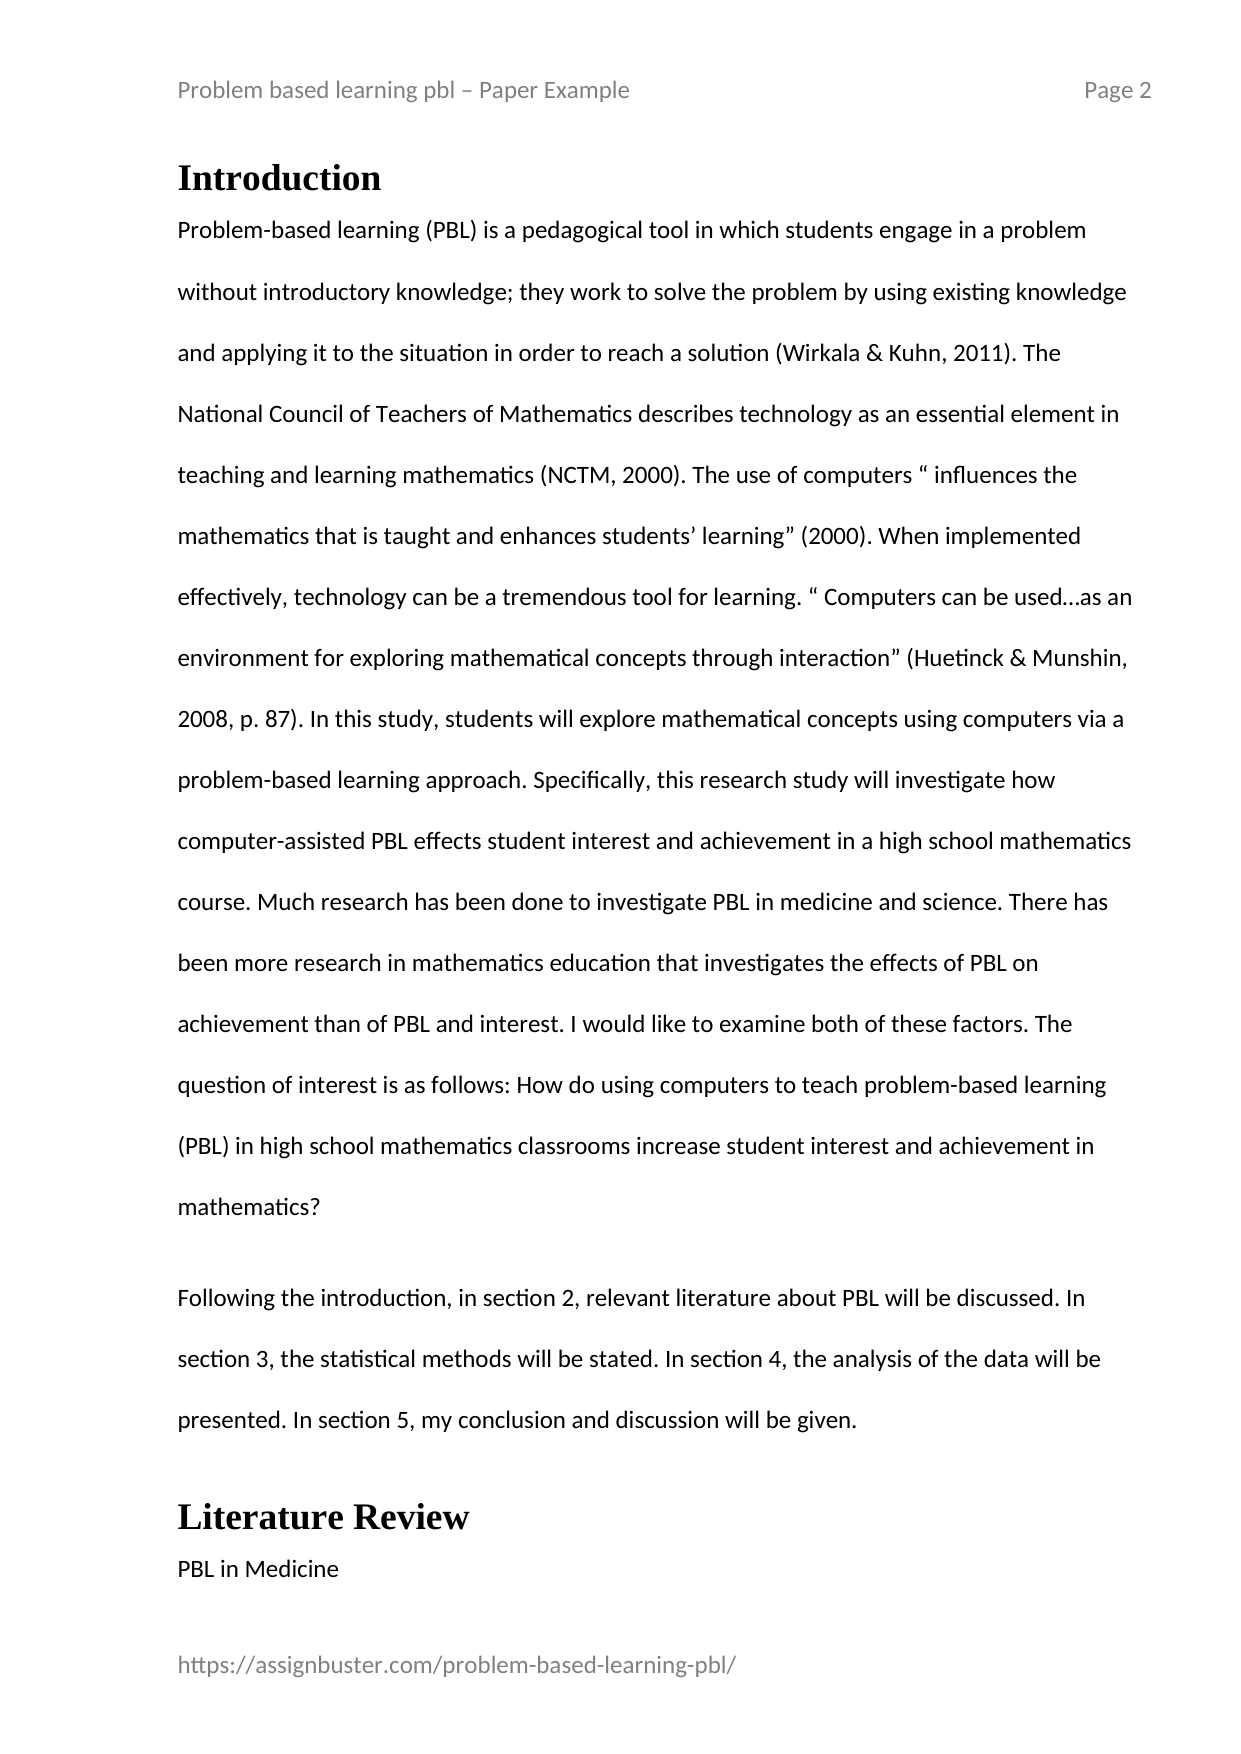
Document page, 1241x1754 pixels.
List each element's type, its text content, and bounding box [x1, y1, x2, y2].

text Problem-based learning (PBL) is a pedagogical tool in which students engage in a problem without introductory knowledge; they work to solve the problem by using existing knowledge and applying it to the situation in order to reach a solution (Wirkala & Kuhn, 2011). The National Council of Teachers of Mathematics describes technology as an essential element in teaching and learning mathematics (NCTM, 2000). The use of computers “ influences the mathematics that is taught and enhances students’ learning” (2000). When implemented effectively, technology can be a tremendous tool for learning. “ Computers can be used…as an environment for exploring mathematical concepts through interaction” (Huetinck & Munshin, 2008, p. 87). In this study, students will explore mathematical concepts using computers via a problem-based learning approach. Specifically, this research study will investigate how computer-assisted PBL effects student interest and achievement in a high school mathematics course. Much research has been done to investigate PBL in medicine and science. There has been more research in mathematics education that investigates the effects of PBL on achievement than of PBL and interest. I would like to examine both of these factors. The question of interest is as follows: How do using computers to teach problem-based learning (PBL) in high school mathematics classrooms increase student interest and achievement in mathematics? [177, 215, 1152, 1222]
text PBL in Medicine [177, 1553, 1152, 1584]
text Following the introduction, in section 2, relevant literature about PBL will be discussed. In section 3, the statistical methods will be stated. In section 4, the analysis of the data will be presented. In section 5, my conclusion and discussion will be given. [177, 1282, 1152, 1434]
subtitle Introduction [177, 156, 1152, 199]
subtitle Literature Review [177, 1494, 1152, 1538]
